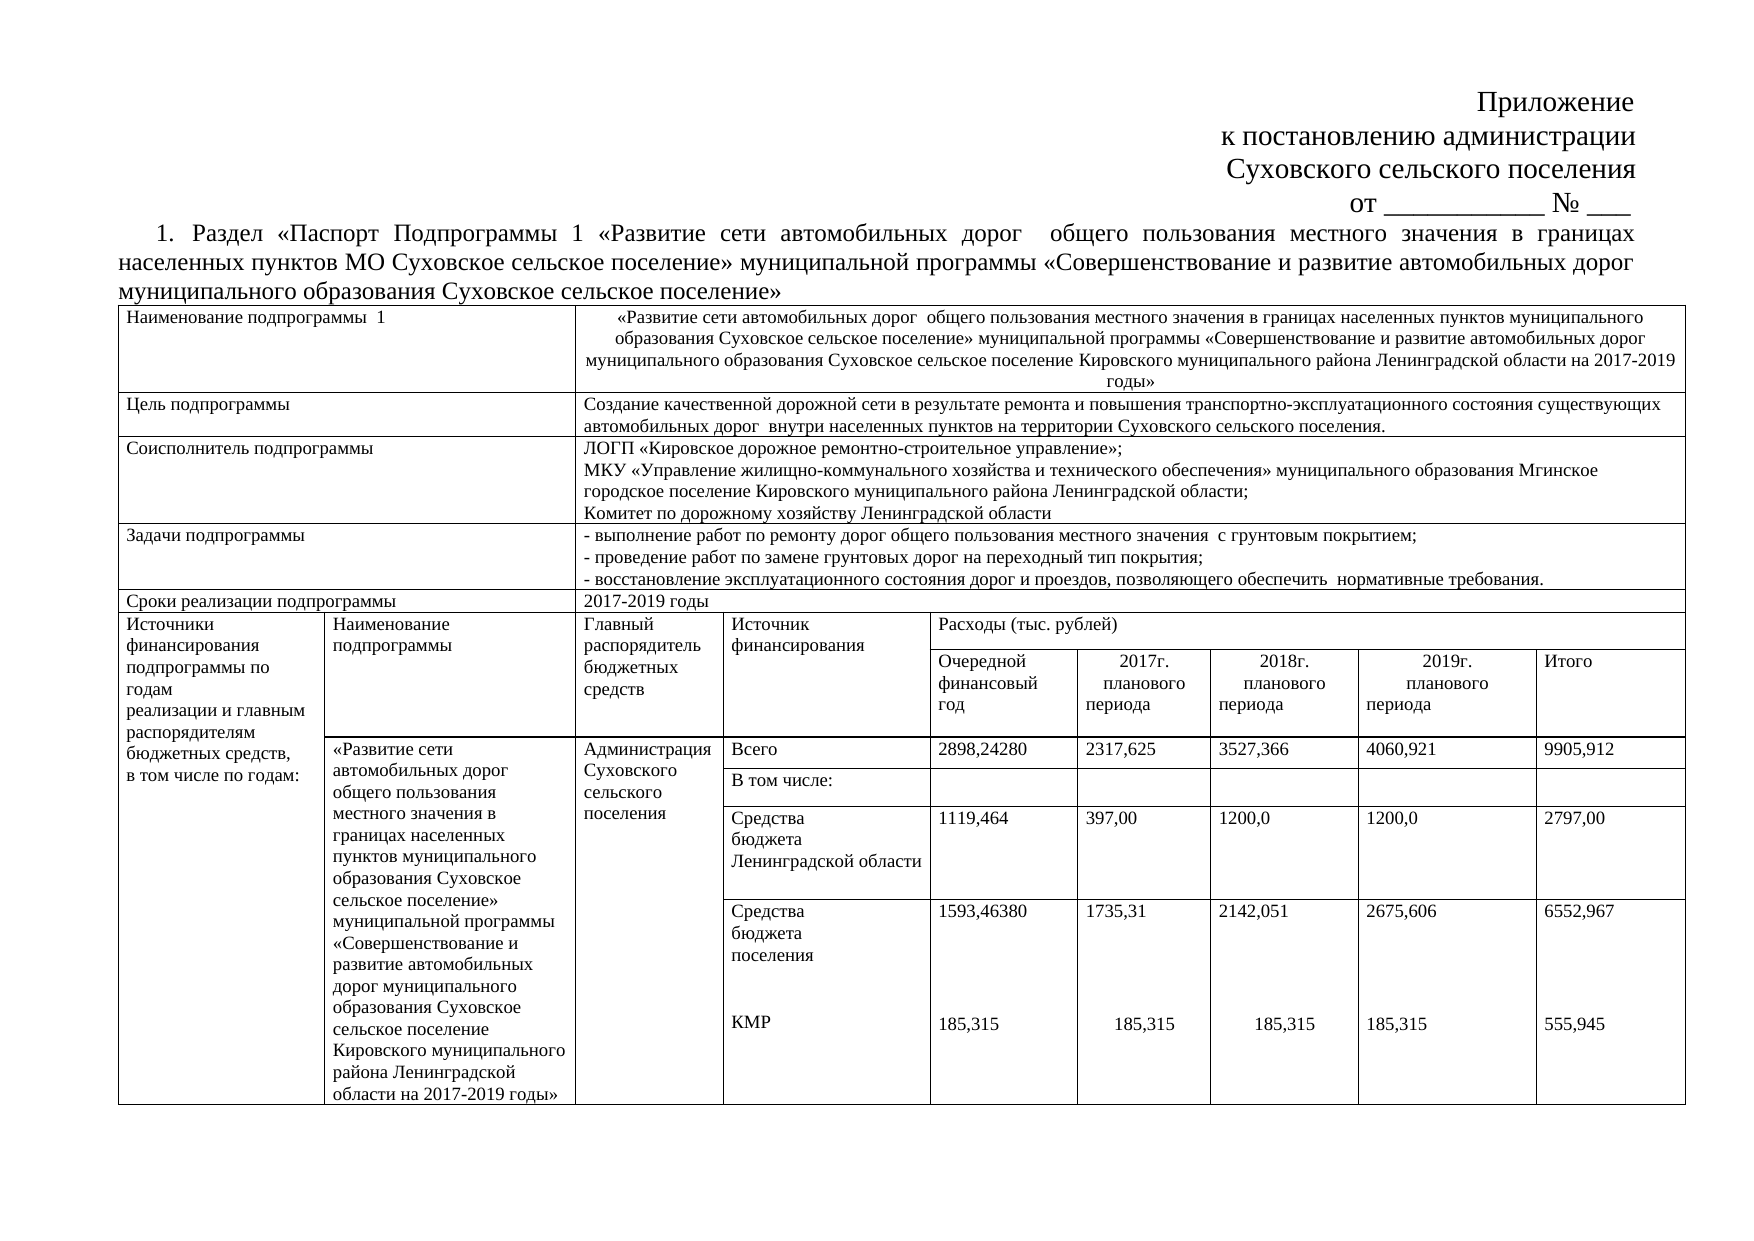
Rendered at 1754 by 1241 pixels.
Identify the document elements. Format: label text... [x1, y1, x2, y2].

table_cell 1735,31 185,315 [1078, 900, 1210, 1104]
text Приложение [207, 56, 1636, 118]
table_cell 1200,0 [1359, 807, 1536, 899]
table_cell 2142,051 185,315 [1211, 900, 1358, 1104]
text Суховского сельского поселения [118, 151, 1636, 185]
list от ___________ № ___ [1211, 185, 1636, 218]
table_cell Средства бюджета Ленинградской области [724, 807, 930, 899]
table_cell 2018г. планового периода [1211, 650, 1358, 736]
table_header Наименование подпрограммы 1 [119, 306, 575, 392]
table_cell 4060,921 [1359, 738, 1536, 768]
table_cell Задачи подпрограммы [119, 524, 575, 589]
table_cell Всего [724, 738, 930, 768]
table_cell 1200,0 [1211, 807, 1358, 899]
table_cell - выполнение работ по ремонту дорог общего пользования местного значения с грунтовым покрытием; - проведение работ по замене грунтовых дорог на переходный тип покрытия; - восстановление эксплуатационного состояния дорог и проездов, позволяющего обеспечить нормативные требования. [576, 524, 1685, 589]
table_cell Расходы (тыс. рублей) [931, 613, 1685, 649]
table_cell Главный распорядитель бюджетных средств [576, 613, 723, 736]
table_cell [1211, 769, 1358, 806]
table_cell Источник финансирования [724, 613, 930, 736]
table_cell 3527,366 [1211, 738, 1358, 768]
table_cell Итого [1537, 650, 1685, 736]
table_cell Средства бюджета поселения КМР [724, 900, 930, 1104]
table_cell Цель подпрограммы [119, 393, 575, 436]
table_cell 2017г. планового периода [1078, 650, 1210, 736]
list Раздел «Паспорт Подпрограммы 1 «Развитие сети автомобильных дорог общего пользования местного значения в границах населенных пунктов МО Суховское сельское поселение» муниципальной программы «Совершенствование и развитие автомобильных дорог муниципального образования Суховское сельское поселение» [118, 218, 1636, 304]
table_cell [1359, 769, 1536, 806]
table_cell Сроки реализации подпрограммы [119, 590, 575, 612]
table_cell ЛОГП «Кировское дорожное ремонтно-строительное управление»; МКУ «Управление жилищно-коммунального хозяйства и технического обеспечения» муниципального образования Мгинское городское поселение Кировского муниципального района Ленинградской области; Комитет по дорожному хозяйству Ленинградской области [576, 437, 1685, 523]
table_cell В том числе: [724, 769, 930, 806]
table_cell Наименование подпрограммы [325, 613, 575, 736]
table_cell 6552,967 555,945 [1537, 900, 1685, 1104]
table_cell 2898,24280 [931, 738, 1077, 768]
table_cell Создание качественной дорожной сети в результате ремонта и повышения транспортно-эксплуатационного состояния существующих автомобильных дорог внутри населенных пунктов на территории Суховского сельского поселения. [576, 393, 1685, 436]
table_cell 2317,625 [1078, 738, 1210, 768]
table_cell Источники финансирования подпрограммы по годам реализации и главным распорядителям бюджетных средств, в том числе по годам: [119, 613, 324, 1104]
table_cell [931, 769, 1077, 806]
table_cell [1537, 769, 1685, 806]
text к постановлению администрации [118, 118, 1636, 151]
table_header «Развитие сети автомобильных дорог общего пользования местного значения в границах населенных пунктов муниципального образования Суховское сельское поселение» муниципальной программы «Совершенствование и развитие автомобильных дорог муниципального образования Суховское сельское поселение Кировского муниципального района Ленинградской области на 2017-2019 годы» [576, 306, 1685, 392]
table_cell Очередной финансовый год [931, 650, 1077, 736]
table_cell 1593,46380 185,315 [931, 900, 1077, 1104]
table_cell 1119,464 [931, 807, 1077, 899]
table_cell Администрация Суховского сельского поселения [576, 738, 723, 1104]
table_cell [1078, 769, 1210, 806]
table_cell 397,00 [1078, 807, 1210, 899]
table_cell 2675,606 185,315 [1359, 900, 1536, 1104]
table_cell 2019г. планового периода [1359, 650, 1536, 736]
table_cell Соисполнитель подпрограммы [119, 437, 575, 523]
table_cell 2017-2019 годы [576, 590, 1685, 612]
table_cell 9905,912 [1537, 738, 1685, 768]
table_cell 2797,00 [1537, 807, 1685, 899]
table_cell «Развитие сети автомобильных дорог общего пользования местного значения в границах населенных пунктов муниципального образования Суховское сельское поселение» муниципальной программы «Совершенствование и развитие автомобильных дорог муниципального образования Суховское сельское поселение Кировского муниципального района Ленинградской области на 2017-2019 годы» [325, 738, 575, 1104]
